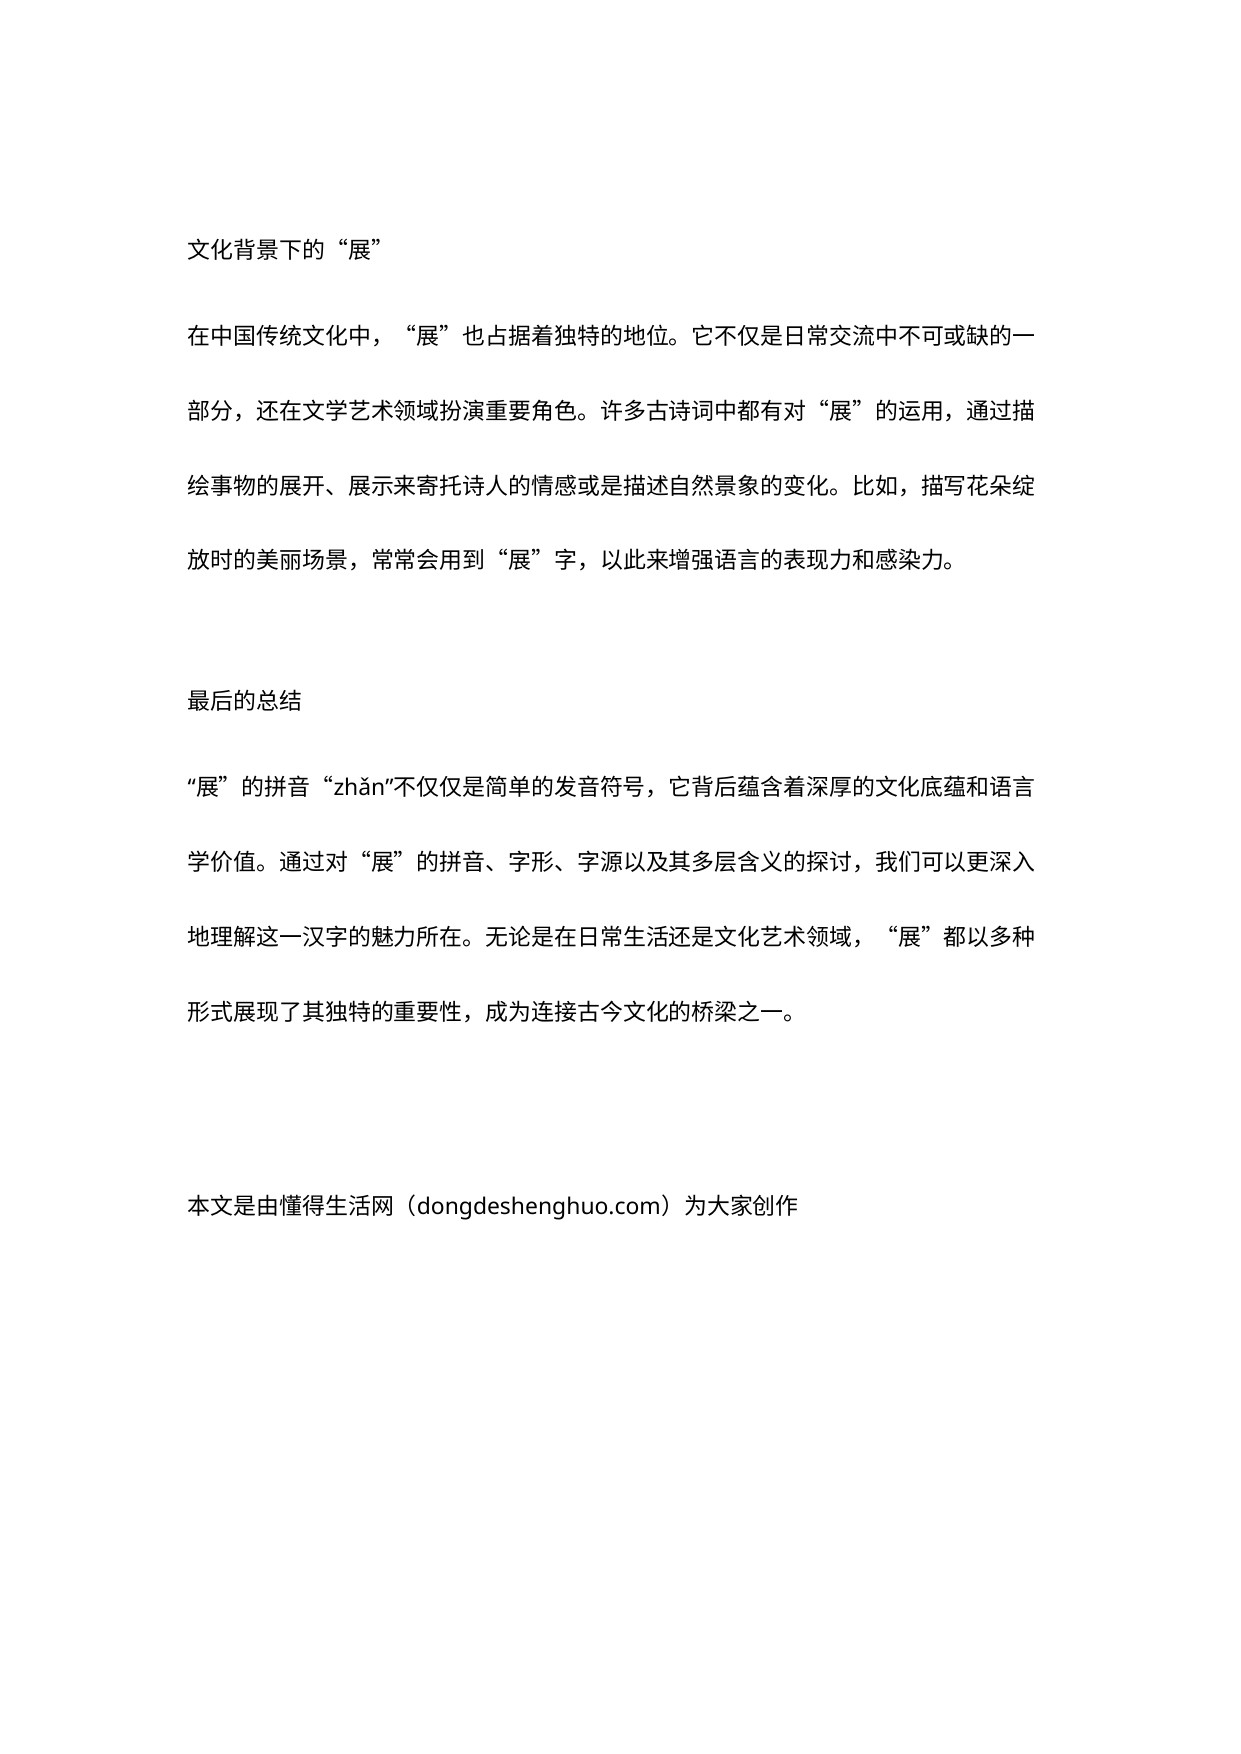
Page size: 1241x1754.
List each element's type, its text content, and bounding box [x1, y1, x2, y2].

text 在中国传统文化中，“展”也占据着独特的地位。它不仅是日常交流中不可或缺的一部分，还在文学艺术领域扮演重要角色。许多古诗词中都有对“展”的运用，通过描绘事物的展开、展示来寄托诗人的情感或是描述自然景象的变化。比如，描写花朵绽放时的美丽场景，常常会用到“展”字，以此来增强语言的表现力和感染力。 [187, 302, 1053, 591]
text 本文是由懂得生活网（dongdeshenghuo.com）为大家创作 [187, 1172, 1053, 1237]
text 最后的总结 [187, 667, 1053, 732]
text “展”的拼音“zhǎn”不仅仅是简单的发音符号，它背后蕴含着深厚的文化底蕴和语言学价值。通过对“展”的拼音、字形、字源以及其多层含义的探讨，我们可以更深入地理解这一汉字的魅力所在。无论是在日常生活还是文化艺术领域，“展”都以多种形式展现了其独特的重要性，成为连接古今文化的桥梁之一。 [187, 753, 1053, 1042]
text 文化背景下的“展” [187, 216, 1053, 281]
